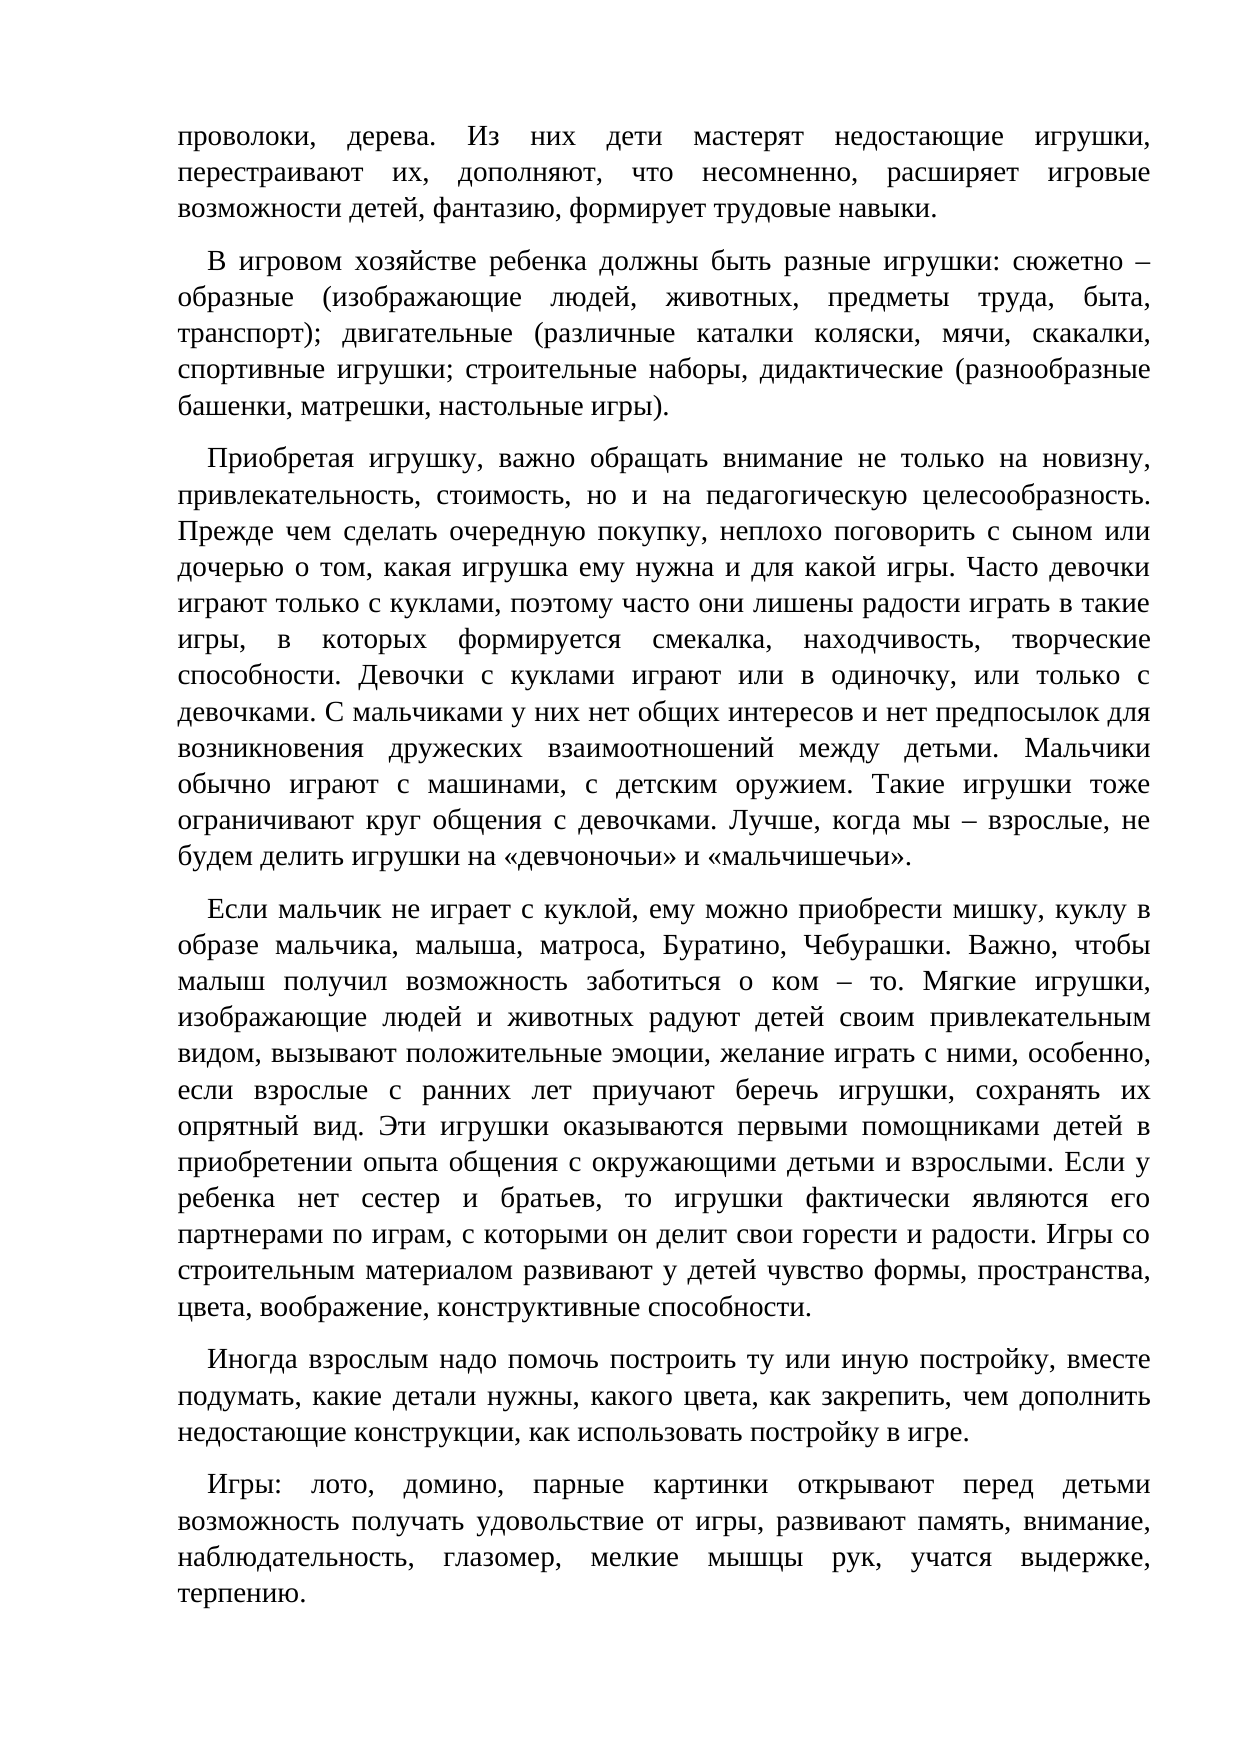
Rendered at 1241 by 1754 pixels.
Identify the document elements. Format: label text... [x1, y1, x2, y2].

text Иногда взрослым надо помочь построить ту или иную постройку, вместе подумать, какие детали нужны, какого цвета, как закрепить, чем дополнить недостающие конструкции, как использовать постройку в игре. [177, 1341, 1152, 1447]
text Приобретая игрушку, важно обращать внимание не только на новизну, привлекательность, стоимость, но и на педагогическую целесообразность. Прежде чем сделать очередную покупку, неплохо поговорить с сыном или дочерью о том, какая игрушка ему нужна и для какой игры. Часто девочки играют только с куклами, поэтому часто они лишены радости играть в такие игры, в которых формируется смекалка, находчивость, творческие способности. Девочки с куклами играют или в одиночку, или только с девочками. С мальчиками у них нет общих интересов и нет предпосылок для возникновения дружеских взаимоотношений между детьми. Мальчики обычно играют с машинами, с детским оружием. Такие игрушки тоже ограничивают круг общения с девочками. Лучше, когда мы – взрослые, не будем делить игрушки на «девчоночьи» и «мальчишечьи». [177, 441, 1152, 872]
text В игровом хозяйстве ребенка должны быть разные игрушки: сюжетно – образные (изображающие людей, животных, предметы труда, быта, транспорт); двигательные (различные каталки коляски, мячи, скакалки, спортивные игрушки; строительные наборы, дидактические (разнообразные башенки, матрешки, настольные игры). [177, 243, 1152, 421]
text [177, 118, 1152, 224]
text Игры: лото, домино, парные картинки открывают перед детьми возможность получать удовольствие от игры, развивают память, внимание, наблюдательность, глазомер, мелкие мышцы рук, учатся выдержке, терпению. [177, 1467, 1152, 1608]
text Если мальчик не играет с куклой, ему можно приобрести мишку, куклу в образе мальчика, малыша, матроса, Буратино, Чебурашки. Важно, чтобы малыш получил возможность заботиться о ком – то. Мягкие игрушки, изображающие людей и животных радуют детей своим привлекательным видом, вызывают положительные эмоции, желание играть с ними, особенно, если взрослые с ранних лет приучают беречь игрушки, сохранять их опрятный вид. Эти игрушки оказываются первыми помощниками детей в приобретении опыта общения с окружающими детьми и взрослыми. Если у ребенка нет сестер и братьев, то игрушки фактически являются его партнерами по играм, с которыми он делит свои горести и радости. Игры со строительным материалом развивают у детей чувство формы, пространства, цвета, воображение, конструктивные способности. [177, 891, 1152, 1322]
